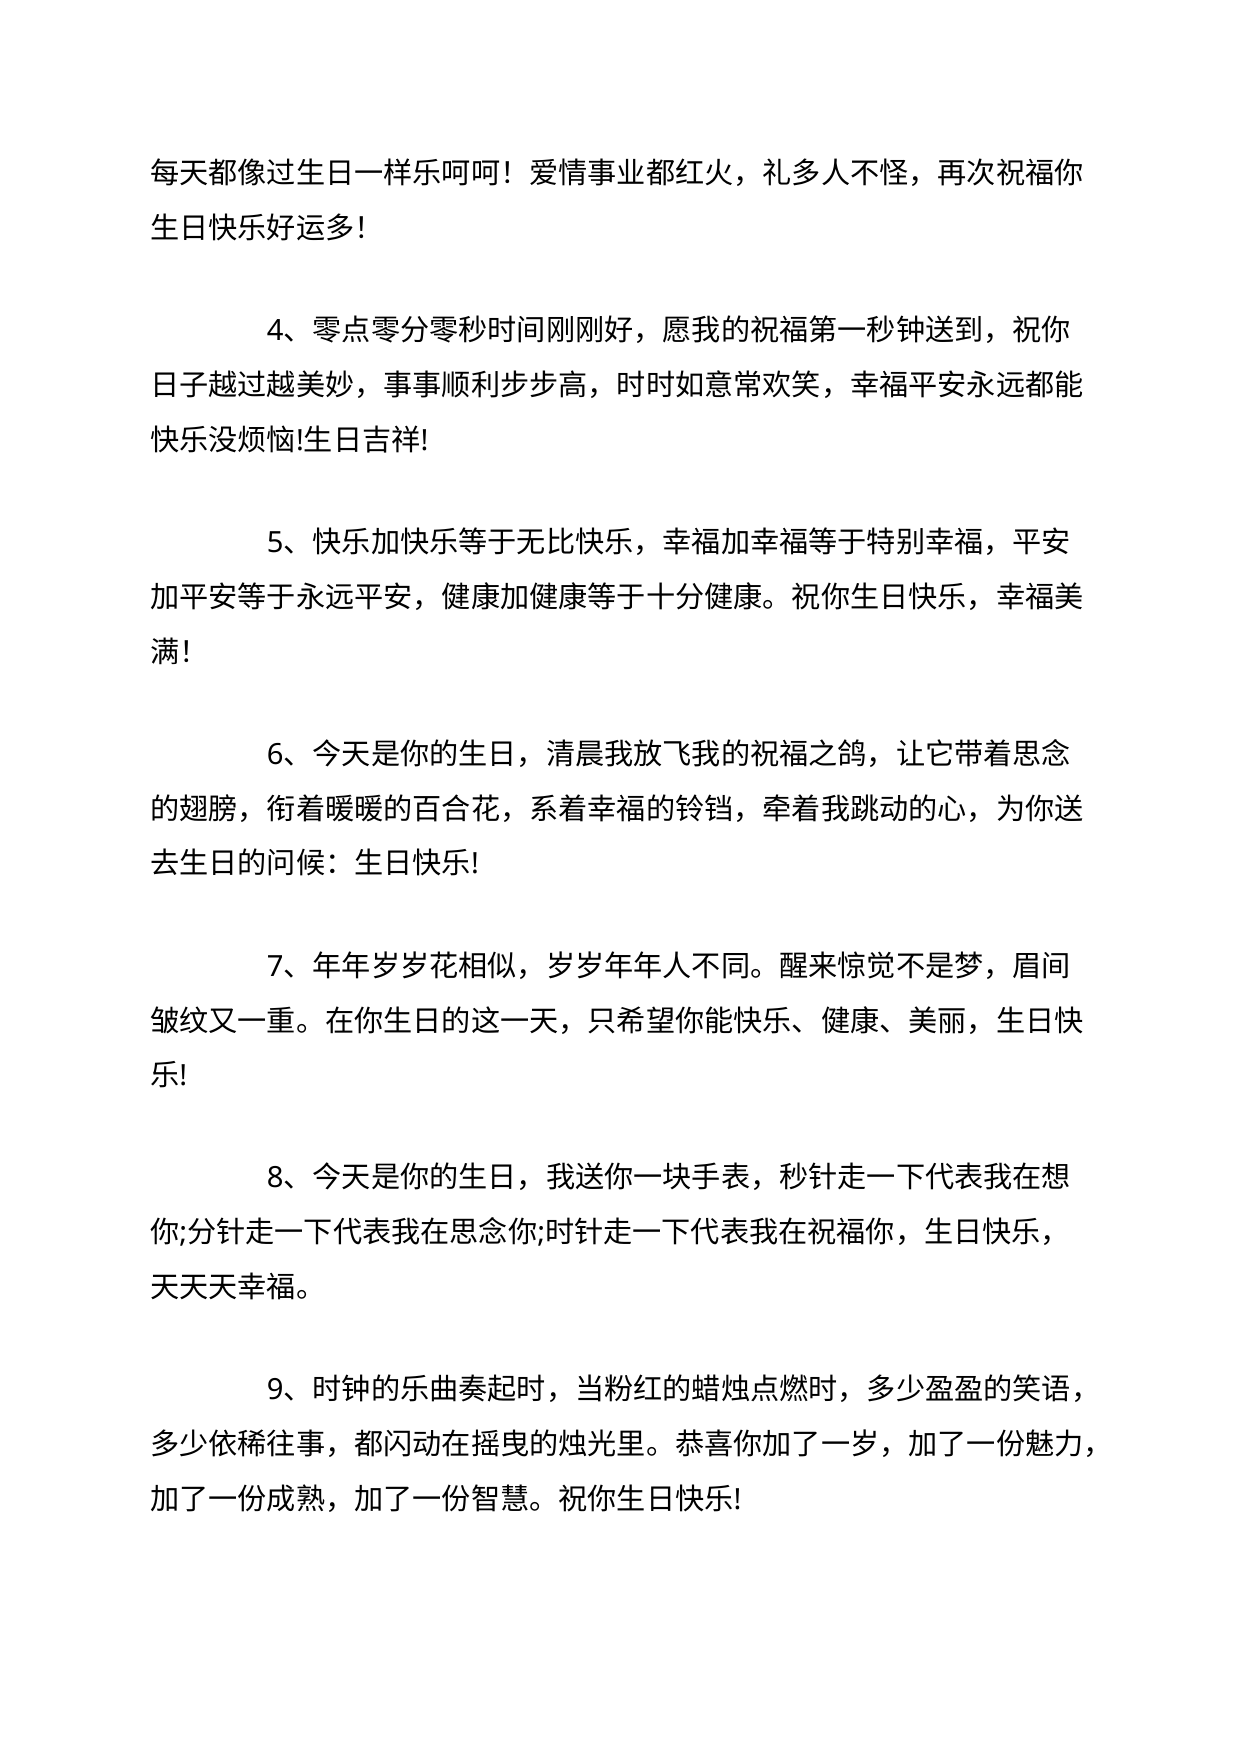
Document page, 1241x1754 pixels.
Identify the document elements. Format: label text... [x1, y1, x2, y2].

text 8、今天是你的生日，我送你一块手表，秒针走一下代表我在想你;分针走一下代表我在思念你;时针走一下代表我在祝福你，生日快乐，天天天幸福。 [150, 1154, 1090, 1306]
text 4、零点零分零秒时间刚刚好，愿我的祝福第一秒钟送到，祝你日子越过越美妙，事事顺利步步高，时时如意常欢笑，幸福平安永远都能快乐没烦恼!生日吉祥! [150, 307, 1090, 459]
text 5、快乐加快乐等于无比快乐，幸福加幸福等于特别幸福，平安加平安等于永远平安，健康加健康等于十分健康。祝你生日快乐，幸福美满！ [150, 518, 1090, 671]
text 9、时钟的乐曲奏起时，当粉红的蜡烛点燃时，多少盈盈的笑语，多少依稀往事，都闪动在摇曳的烛光里。恭喜你加了一岁，加了一份魅力，加了一份成熟，加了一份智慧。祝你生日快乐! [150, 1366, 1090, 1518]
text 7、年年岁岁花相似，岁岁年年人不同。醒来惊觉不是梦，眉间皱纹又一重。在你生日的这一天，只希望你能快乐、健康、美丽，生日快乐! [150, 942, 1090, 1094]
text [150, 150, 1090, 247]
text 6、今天是你的生日，清晨我放飞我的祝福之鸽，让它带着思念的翅膀，衔着暖暖的百合花，系着幸福的铃铛，牵着我跳动的心，为你送去生日的问候：生日快乐! [150, 730, 1090, 882]
